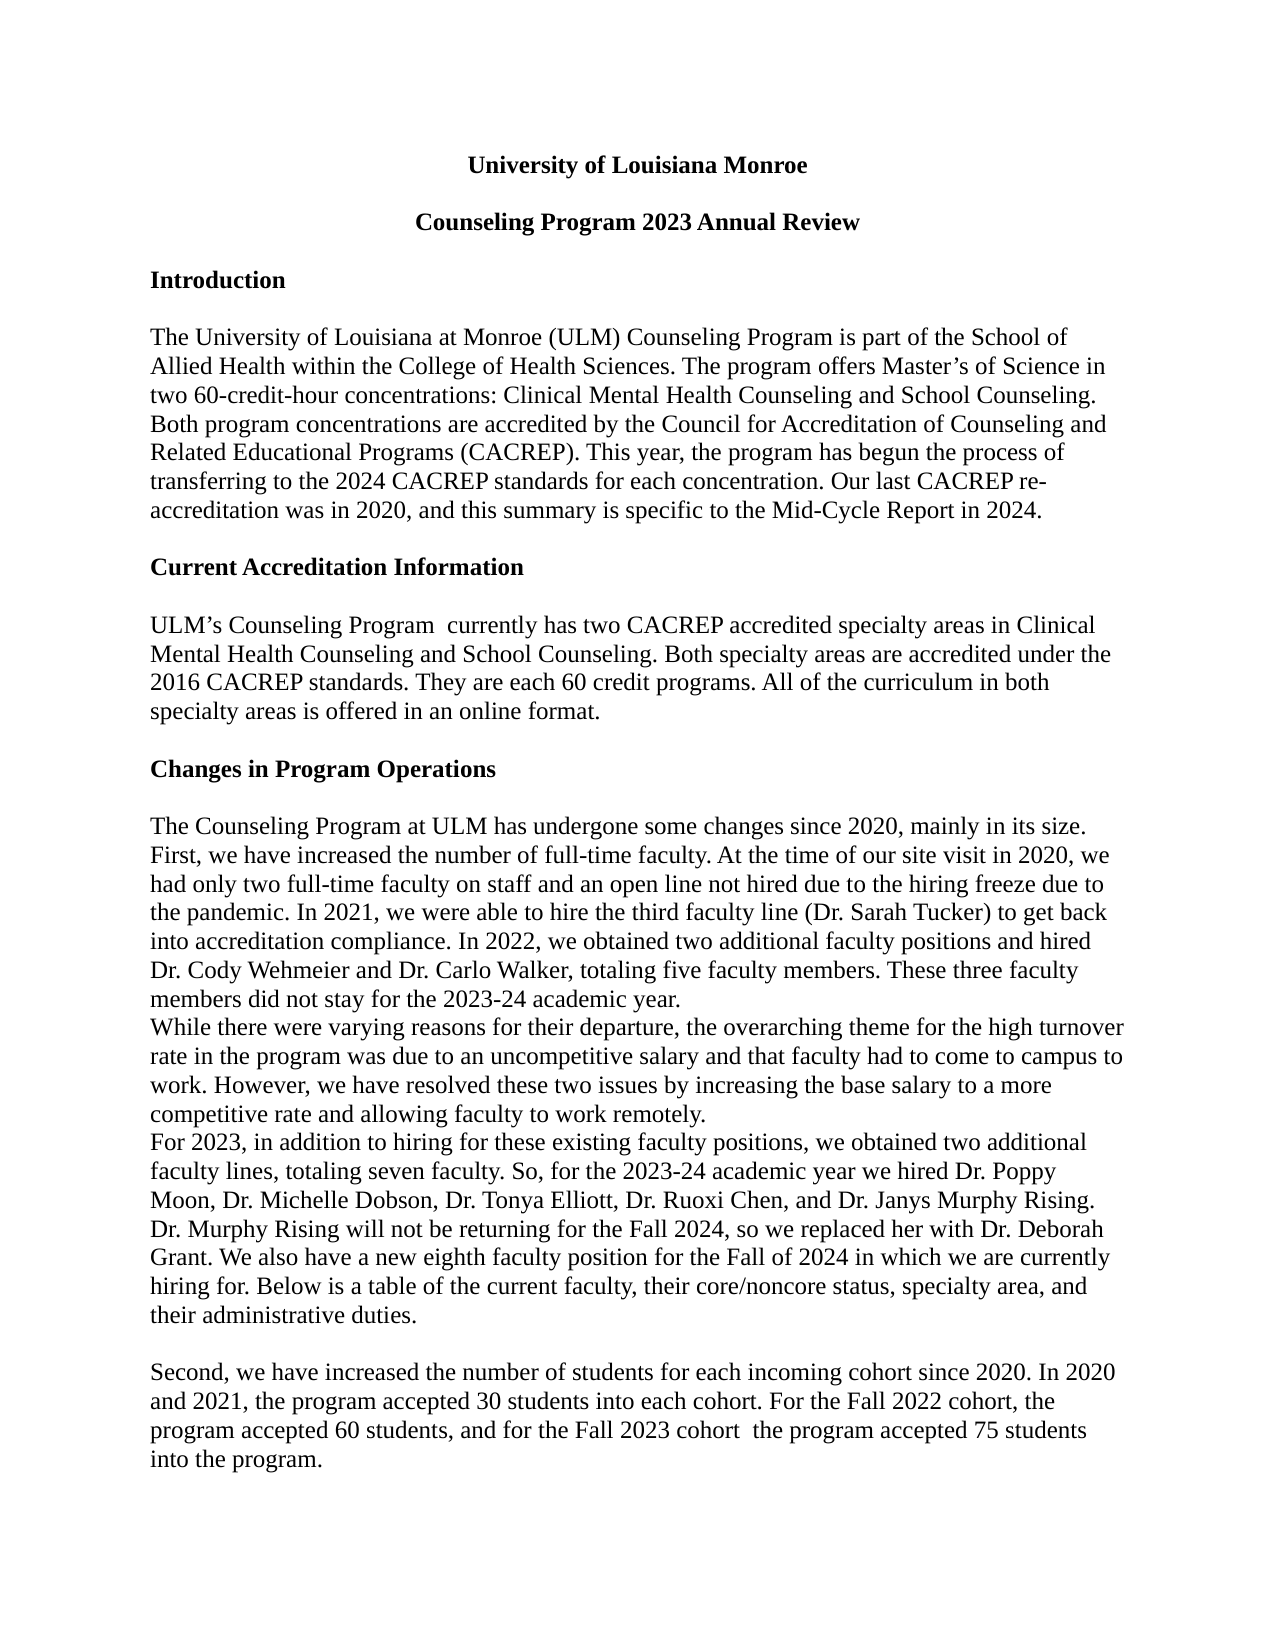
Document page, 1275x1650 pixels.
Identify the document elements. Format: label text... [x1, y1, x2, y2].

text Changes in Program Operations [150, 754, 1125, 782]
text The University of Louisiana at Monroe (ULM) Counseling Program is part of the School of Allied Health within the College of Health Sciences. The program offers Master’s of Science in two 60-credit-hour concentrations: Clinical Mental Health Counseling and School Counseling. Both program concentrations are accredited by the Council for Accreditation of Counseling and Related Educational Programs (CACREP). This year, the program has begun the process of transferring to the 2024 CACREP standards for each concentration. Our last CACREP re-accreditation was in 2020, and this summary is specific to the Mid-Cycle Report in 2024. [150, 322, 1125, 524]
text Introduction [150, 265, 1125, 294]
text While there were varying reasons for their departure, the overarching theme for the high turnover rate in the program was due to an uncompetitive salary and that faculty had to come to campus to work. However, we have resolved these two issues by increasing the base salary to a more competitive rate and allowing faculty to work remotely. [150, 1012, 1125, 1127]
text The Counseling Program at ULM has undergone some changes since 2020, mainly in its size. First, we have increased the number of full-time faculty. At the time of our site visit in 2020, we had only two full-time faculty on staff and an open line not hired due to the hiring freeze due to the pandemic. In 2021, we were able to hire the third faculty line (Dr. Sarah Tucker) to get back into accreditation compliance. In 2022, we obtained two additional faculty positions and hired Dr. Cody Wehmeier and Dr. Carlo Walker, totaling five faculty members. These three faculty members did not stay for the 2023-24 academic year. [150, 811, 1125, 1012]
text ULM’s Counseling Program currently has two CACREP accredited specialty areas in Clinical Mental Health Counseling and School Counseling. Both specialty areas are accredited under the 2016 CACREP standards. They are each 60 credit programs. All of the curriculum in both specialty areas is offered in an online format. [150, 610, 1125, 725]
text Counseling Program 2023 Annual Review [150, 207, 1125, 236]
text For 2023, in addition to hiring for these existing faculty positions, we obtained two additional faculty lines, totaling seven faculty. So, for the 2023-24 academic year we hired Dr. Poppy Moon, Dr. Michelle Dobson, Dr. Tonya Elliott, Dr. Ruoxi Chen, and Dr. Janys Murphy Rising. Dr. Murphy Rising will not be returning for the Fall 2024, so we replaced her with Dr. Deborah Grant. We also have a new eighth faculty position for the Fall of 2024 in which we are currently hiring for. Below is a table of the current faculty, their core/noncore status, specialty area, and their administrative duties. [150, 1127, 1125, 1329]
text Second, we have increased the number of students for each incoming cohort since 2020. In 2020 and 2021, the program accepted 30 students into each cohort. For the Fall 2022 cohort, the program accepted 60 students, and for the Fall 2023 cohort the program accepted 75 students into the program. [150, 1357, 1125, 1472]
text University of Louisiana Monroe [150, 150, 1125, 179]
text Current Accreditation Information [150, 552, 1125, 581]
